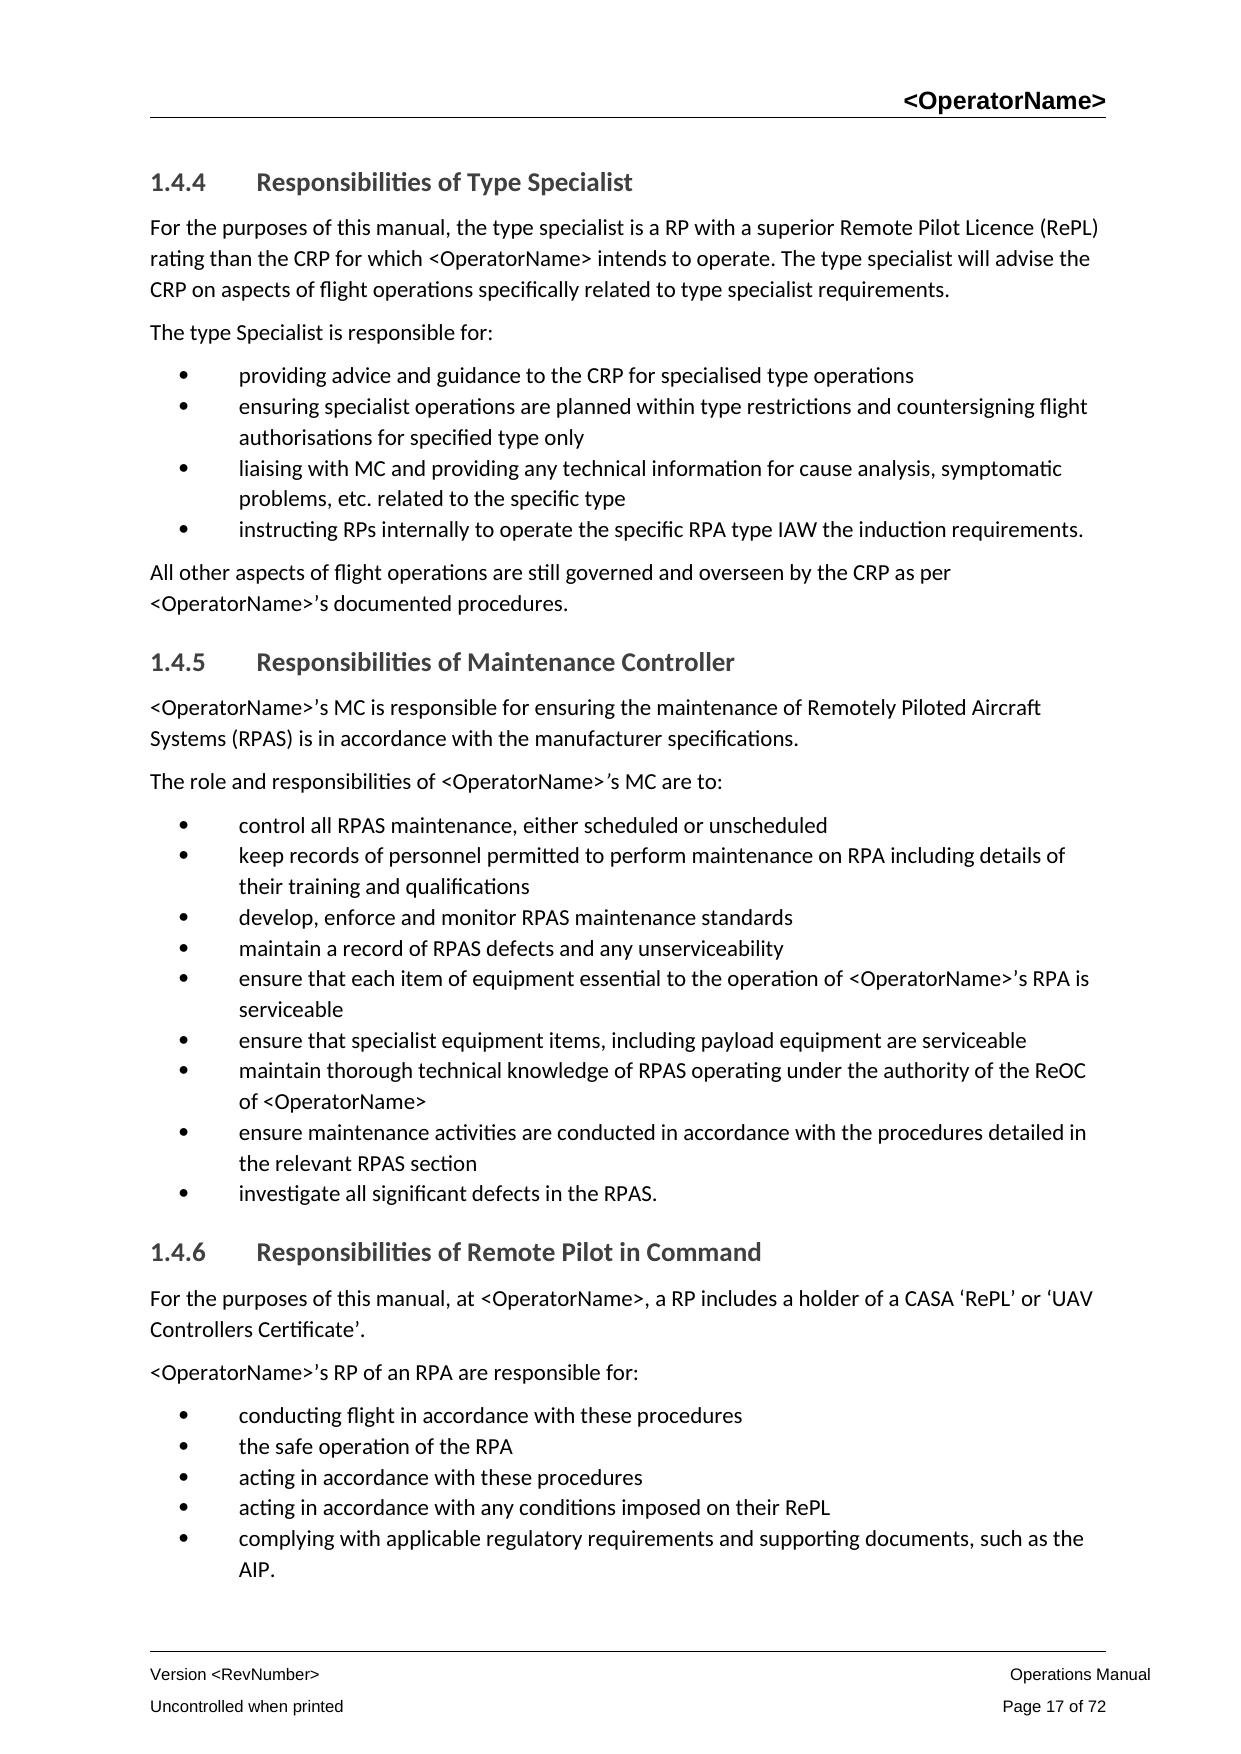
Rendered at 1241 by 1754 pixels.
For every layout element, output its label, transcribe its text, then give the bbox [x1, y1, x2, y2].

list develop, enforce and monitor RPAS maintenance standards [179, 903, 1106, 931]
list acting in accordance with these procedures [179, 1463, 1106, 1491]
list ensuring specialist operations are planned within type restrictions and countersigning flight authorisations for specified type only [179, 392, 1106, 451]
list conducting flight in accordance with these procedures [179, 1401, 1106, 1429]
list instructing RPs internally to operate the specific RPA type IAW the induction requirements. [179, 515, 1106, 543]
subtitle Responsibilities of Remote Pilot in Command [150, 1235, 1106, 1268]
text All other aspects of flight operations are still governed and overseen by the CRP as per <OperatorName>’s documented procedures. [150, 558, 1106, 617]
list keep records of personnel permitted to perform maintenance on RPA including details of their training and qualifications [179, 841, 1106, 900]
list liaising with MC and providing any technical information for cause analysis, symptomatic problems, etc. related to the specific type [179, 454, 1106, 512]
list the safe operation of the RPA [179, 1432, 1106, 1460]
list ensure maintenance activities are conducted in accordance with the procedures detailed in the relevant RPAS section [179, 1118, 1106, 1177]
text The role and responsibilities of <OperatorName>’s MC are to: [150, 767, 1106, 796]
list complying with applicable regulatory requirements and supporting documents, such as the AIP. [179, 1524, 1106, 1583]
list maintain a record of RPAS defects and any unserviceability [179, 934, 1106, 962]
list ensure that each item of equipment essential to the operation of <OperatorName>’s RPA is serviceable [179, 964, 1106, 1023]
text <OperatorName>’s RP of an RPA are responsible for: [150, 1358, 1106, 1386]
text <OperatorName>’s MC is responsible for ensuring the maintenance of Remotely Piloted Aircraft Systems (RPAS) is in accordance with the manufacturer specifications. [150, 693, 1106, 752]
list control all RPAS maintenance, either scheduled or unscheduled [179, 811, 1106, 839]
text For the purposes of this manual, at <OperatorName>, a RP includes a holder of a CASA ‘RePL’ or ‘UAV Controllers Certificate’. [150, 1284, 1106, 1343]
list maintain thorough technical knowledge of RPAS operating under the authority of the ReOC of <OperatorName> [179, 1057, 1106, 1115]
text For the purposes of this manual, the type specialist is a RP with a superior Remote Pilot Licence (RePL) rating than the CRP for which <OperatorName> intends to operate. The type specialist will advise the CRP on aspects of flight operations specifically related to type specialist requirements. [150, 213, 1106, 303]
list providing advice and guidance to the CRP for specialised type operations [179, 361, 1106, 389]
subtitle Responsibilities of Type Specialist [150, 165, 1106, 198]
text The type Specialist is responsible for: [150, 318, 1106, 346]
list investigate all significant defects in the RPAS. [179, 1179, 1106, 1207]
list acting in accordance with any conditions imposed on their RePL [179, 1493, 1106, 1521]
list ensure that specialist equipment items, including payload equipment are serviceable [179, 1026, 1106, 1054]
subtitle Responsibilities of Maintenance Controller [150, 645, 1106, 678]
